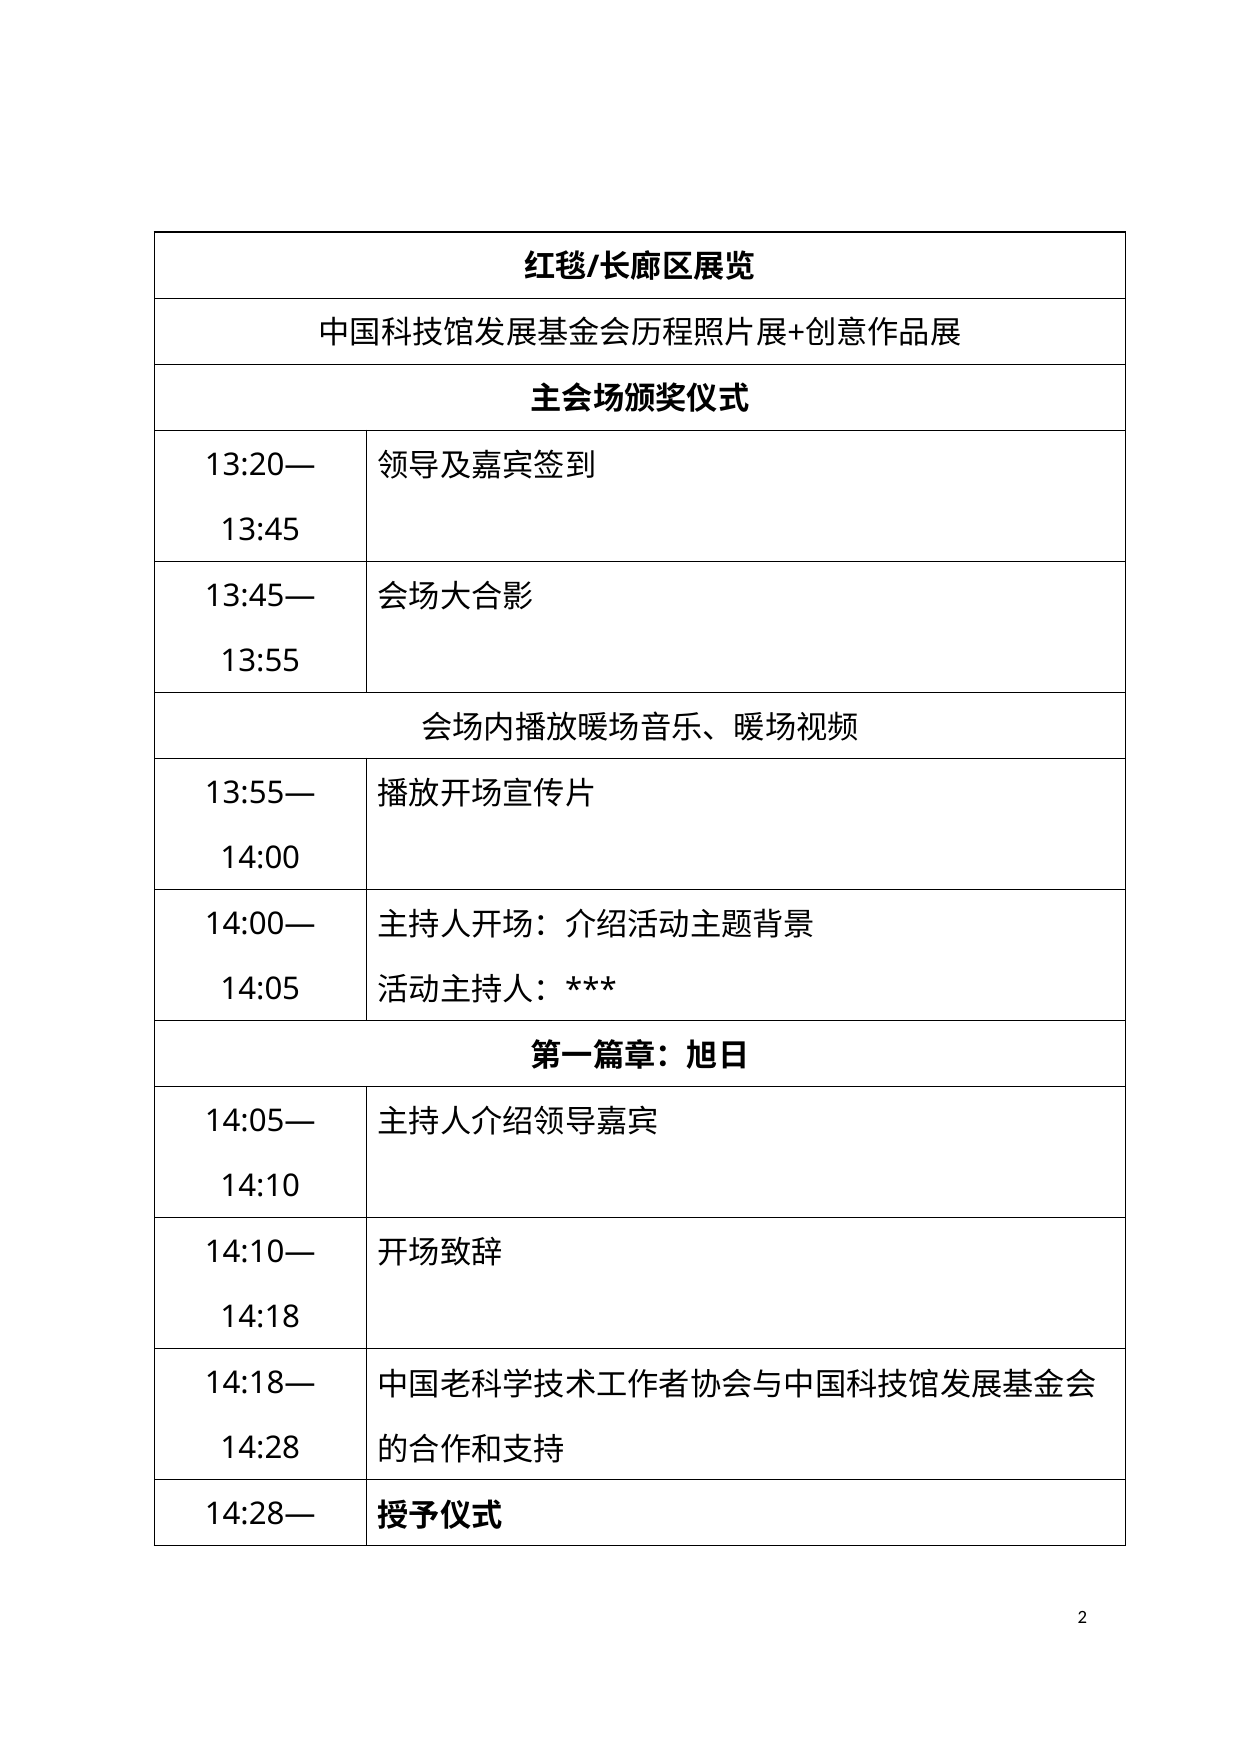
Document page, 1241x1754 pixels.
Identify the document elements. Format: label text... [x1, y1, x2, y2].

table_cell 中国科技馆发展基金会历程照片展+创意作品展 [155, 299, 1125, 363]
table_cell 播放开场宣传片 [367, 759, 1125, 889]
table_cell 13:20—13:45 [155, 431, 366, 561]
table_cell 14:05—14:10 [155, 1087, 366, 1217]
table_cell 14:00—14:05 [155, 890, 366, 1020]
table_cell 主会场颁奖仪式 [155, 365, 1125, 429]
table_cell 会场大合影 [367, 562, 1125, 692]
table_cell 13:45—13:55 [155, 562, 366, 692]
table_cell 第一篇章：旭日 [155, 1021, 1125, 1086]
table_cell 主持人介绍领导嘉宾 [367, 1087, 1125, 1217]
table_cell 开场致辞 [367, 1218, 1125, 1348]
table_cell 中国老科学技术工作者协会与中国科技馆发展基金会的合作和支持 [367, 1349, 1125, 1479]
table_cell 主持人开场：介绍活动主题背景 活动主持人：*** [367, 890, 1125, 1020]
table_cell 会场内播放暖场音乐、暖场视频 [155, 693, 1125, 758]
table_cell 领导及嘉宾签到 [367, 431, 1125, 561]
table_cell 13:55—14:00 [155, 759, 366, 889]
table_cell 14:28—14:38 [155, 1480, 366, 1545]
table_cell 授予仪式 [367, 1480, 1125, 1545]
table_cell 14:10—14:18 [155, 1218, 366, 1348]
table_cell 14:18—14:28 [155, 1349, 366, 1479]
table_header 红毯/长廊区展览 [155, 233, 1125, 297]
